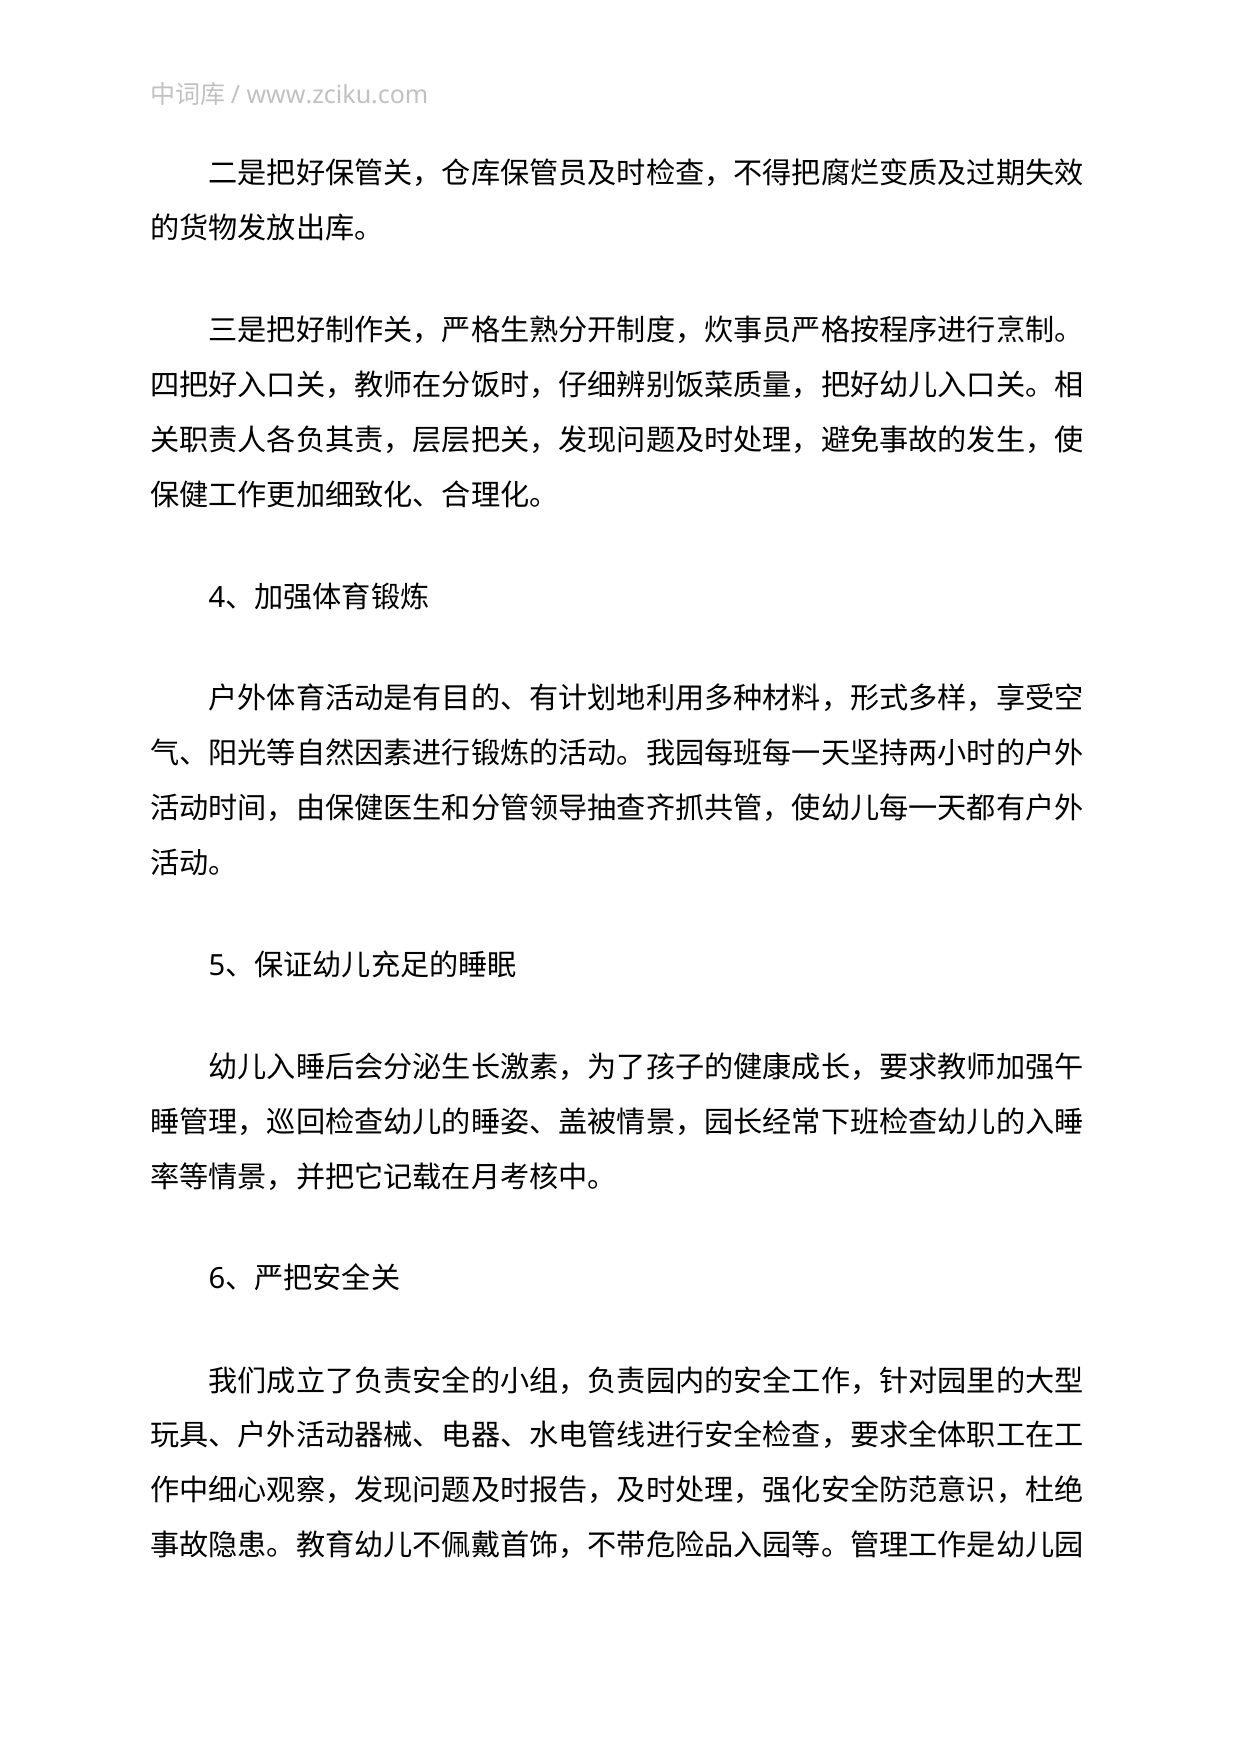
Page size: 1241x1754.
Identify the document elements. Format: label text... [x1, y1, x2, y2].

text 幼儿入睡后会分泌生长激素，为了孩子的健康成长，要求教师加强午睡管理，巡回检查幼儿的睡姿、盖被情景，园长经常下班检查幼儿的入睡率等情景，并把它记载在月考核中。 [150, 1043, 1090, 1196]
text 6、严把安全关 [150, 1255, 1090, 1297]
text 三是把好制作关，严格生熟分开制度，炊事员严格按程序进行烹制。四把好入口关，教师在分饭时，仔细辨别饭菜质量，把好幼儿入口关。相关职责人各负其责，层层把关，发现问题及时处理，避免事故的发生，使保健工作更加细致化、合理化。 [150, 307, 1090, 514]
text 二是把好保管关，仓库保管员及时检查，不得把腐烂变质及过期失效的货物发放出库。 [150, 150, 1090, 247]
text 户外体育活动是有目的、有计划地利用多种材料，形式多样，享受空气、阳光等自然因素进行锻炼的活动。我园每班每一天坚持两小时的户外活动时间，由保健医生和分管领导抽查齐抓共管，使幼儿每一天都有户外活动。 [150, 675, 1090, 882]
text 5、保证幼儿充足的睡眠 [150, 942, 1090, 984]
text 4、加强体育锻炼 [150, 573, 1090, 616]
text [150, 1357, 1090, 1564]
